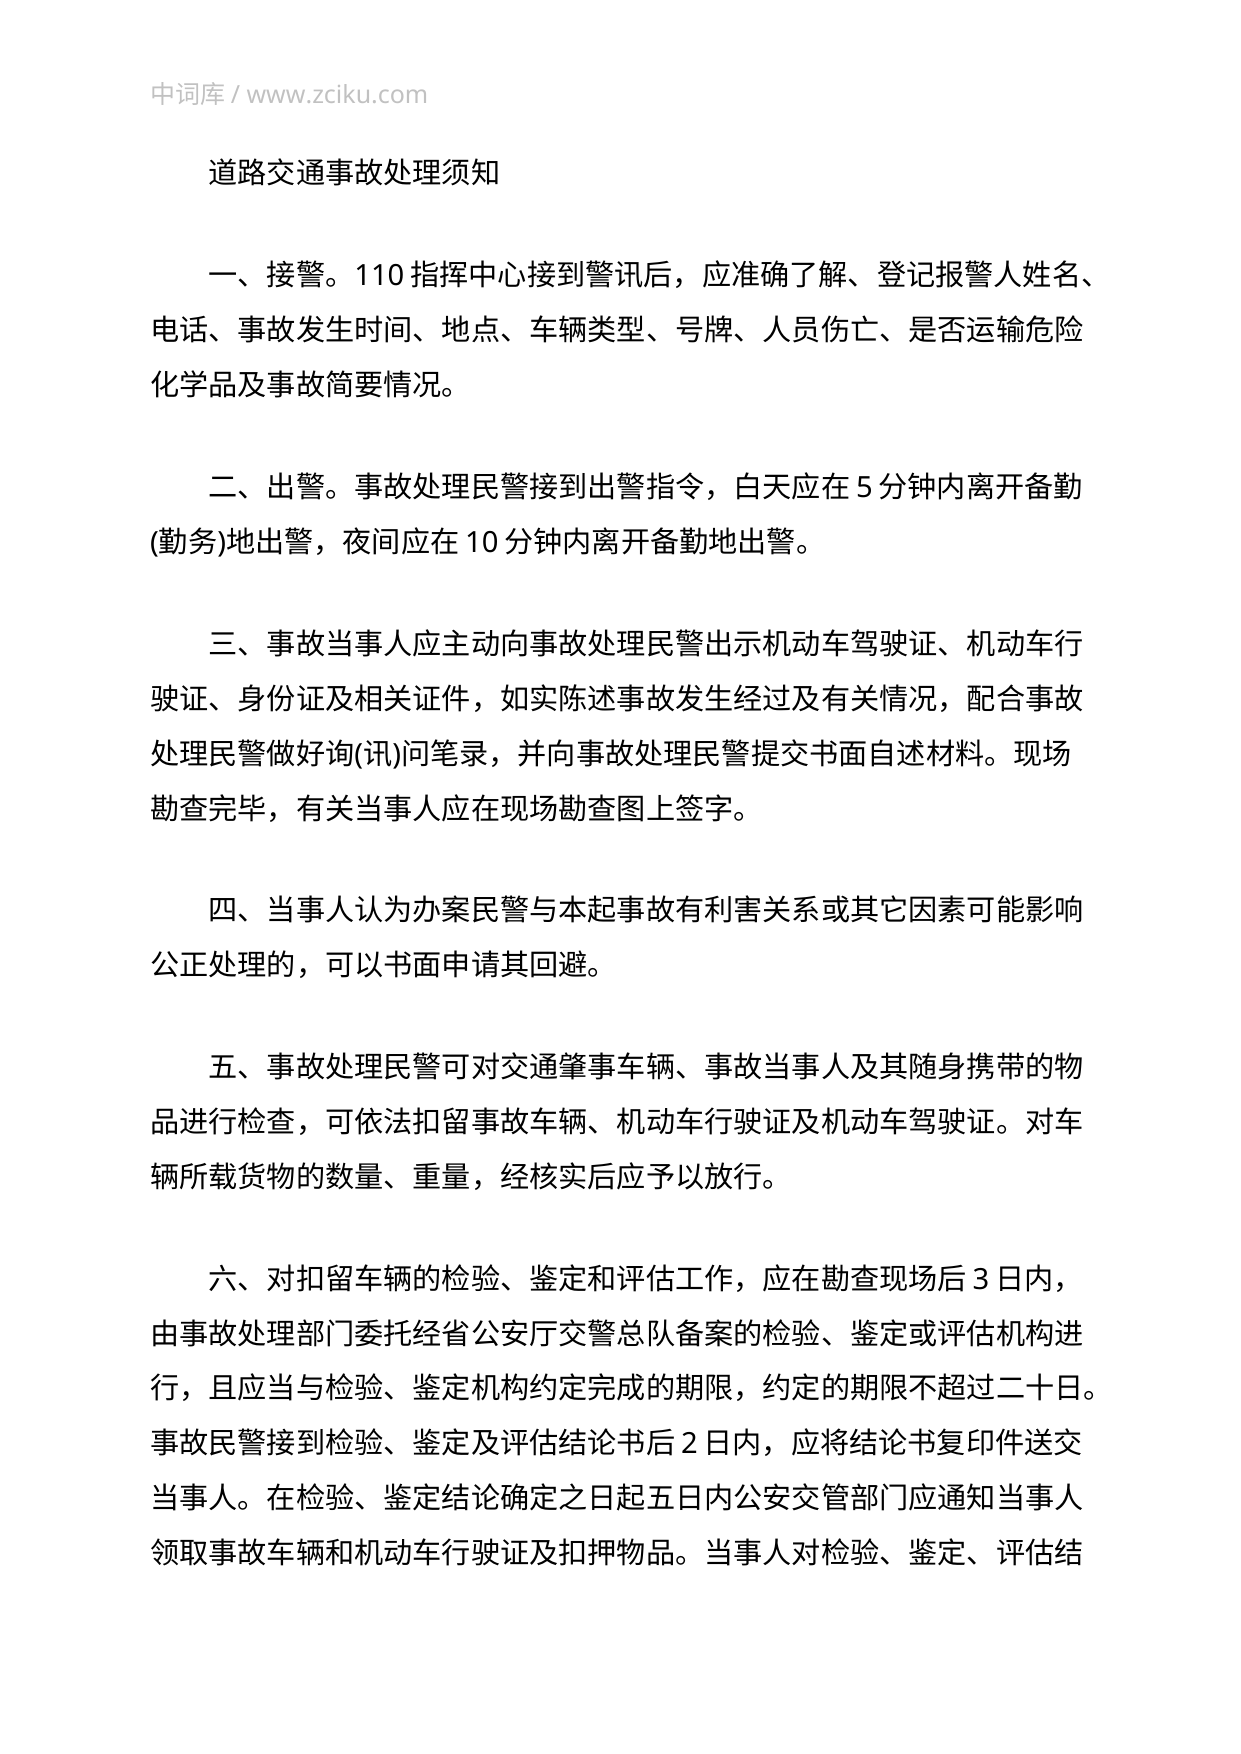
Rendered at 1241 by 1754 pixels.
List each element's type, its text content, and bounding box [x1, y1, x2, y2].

text 五、事故处理民警可对交通肇事车辆、事故当事人及其随身携带的物品进行检查，可依法扣留事故车辆、机动车行驶证及机动车驾驶证。对车辆所载货物的数量、重量，经核实后应予以放行。 [150, 1044, 1090, 1196]
text 三、事故当事人应主动向事故处理民警出示机动车驾驶证、机动车行驶证、身份证及相关证件，如实陈述事故发生经过及有关情况，配合事故处理民警做好询(讯)问笔录，并向事故处理民警提交书面自述材料。现场勘查完毕，有关当事人应在现场勘查图上签字。 [150, 620, 1090, 827]
text 四、当事人认为办案民警与本起事故有利害关系或其它因素可能影响公正处理的，可以书面申请其回避。 [150, 887, 1090, 984]
text 二、出警。事故处理民警接到出警指令，白天应在5分钟内离开备勤(勤务)地出警，夜间应在10分钟内离开备勤地出警。 [150, 463, 1090, 561]
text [150, 1255, 1090, 1572]
text 一、接警。110指挥中心接到警讯后，应准确了解、登记报警人姓名、电话、事故发生时间、地点、车辆类型、号牌、人员伤亡、是否运输危险化学品及事故简要情况。 [150, 252, 1090, 404]
text 道路交通事故处理须知 [150, 150, 1090, 192]
